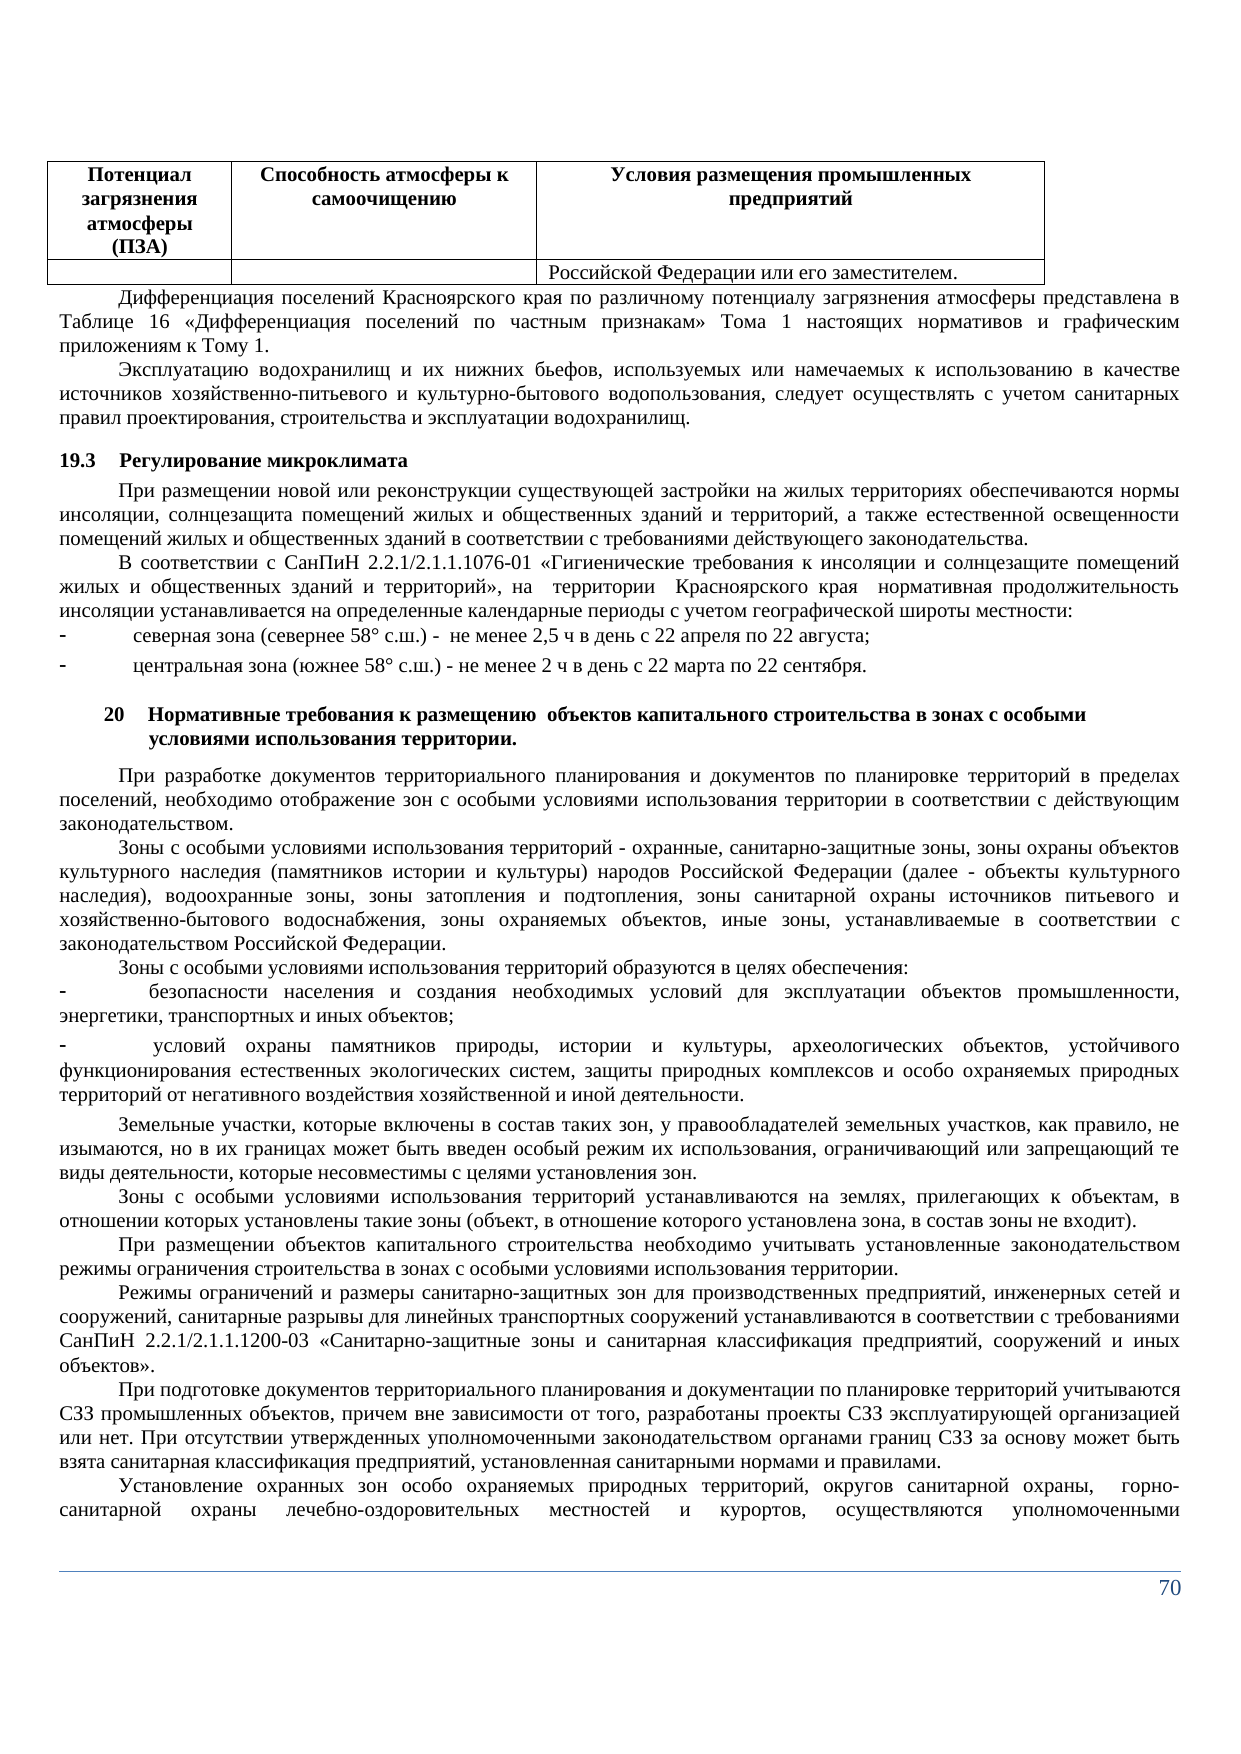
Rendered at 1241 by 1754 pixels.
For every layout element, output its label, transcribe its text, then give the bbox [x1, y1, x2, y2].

subtitle Нормативные требования к размещению объектов капитального строительства в зонах с особыми условиями использования территории. [103, 702, 1181, 750]
text Эксплуатацию водохранилищ и их нижних бьефов, используемых или намечаемых к использованию в качестве источников хозяйственно-питьевого и культурно-бытового водопользования, следует осуществлять с учетом санитарных правил проектирования, строительства и эксплуатации водохранилищ. [59, 357, 1181, 429]
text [59, 1473, 1181, 1521]
text При размещении новой или реконструкции существующей застройки на жилых территориях обеспечиваются нормы инсоляции, солнцезащита помещений жилых и общественных зданий и территорий, а также естественной освещенности помещений жилых и общественных зданий в соответствии с требованиями действующего законодательства. [59, 478, 1181, 550]
text Зоны с особыми условиями использования территорий устанавливаются на землях, прилегающих к объектам, в отношении которых установлены такие зоны (объект, в отношение которого установлена зона, в состав зоны не входит). [59, 1184, 1181, 1232]
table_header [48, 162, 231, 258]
text Режимы ограничений и размеры санитарно-защитных зон для производственных предприятий, инженерных сетей и сооружений, санитарные разрывы для линейных транспортных сооружений устанавливаются в соответствии с требованиями СанПиН 2.2.1/2.1.1.1200-03 «Санитарно-защитные зоны и санитарная классификация предприятий, сооружений и иных объектов». [59, 1280, 1181, 1377]
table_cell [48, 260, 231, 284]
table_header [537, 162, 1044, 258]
list безопасности населения и создания необходимых условий для эксплуатации объектов промышленности, энергетики, транспортных и иных объектов; [59, 979, 1181, 1027]
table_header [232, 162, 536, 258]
subtitle Регулирование микроклимата [59, 448, 1181, 472]
text Зоны с особыми условиями использования территорий - охранные, санитарно-защитные зоны, зоны охраны объектов культурного наследия (памятников истории и культуры) народов Российской Федерации (далее - объекты культурного наследия), водоохранные зоны, зоны затопления и подтопления, зоны санитарной охраны источников питьевого и хозяйственно-бытового водоснабжения, зоны охраняемых объектов, иные зоны, устанавливаемые в соответствии с законодательством Российской Федерации. [59, 835, 1181, 955]
text В соответствии с СанПиН 2.2.1/2.1.1.1076-01 «Гигиенические требования к инсоляции и солнцезащите помещений жилых и общественных зданий и территорий», на территории Красноярского края нормативная продолжительность инсоляции устанавливается на определенные календарные периоды с учетом географической широты местности: [59, 550, 1181, 622]
list условий охраны памятников природы, истории и культуры, археологических объектов, устойчивого функционирования естественных экологических систем, защиты природных комплексов и особо охраняемых природных территорий от негативного воздействия хозяйственной и иной деятельности. [59, 1033, 1181, 1106]
list центральная зона (южнее 58° с.ш.) - не менее 2 ч в день с 22 марта по 22 сентября. [59, 653, 1181, 677]
text Дифференциация поселений Красноярского края по различному потенциалу загрязнения атмосферы представлена в Таблице 16 «Дифференциация поселений по частным признакам» Тома 1 настоящих нормативов и графическим приложениям к Тому 1. [59, 285, 1181, 357]
text Зоны с особыми условиями использования территорий образуются в целях обеспечения: [59, 955, 1181, 979]
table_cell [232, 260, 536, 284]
text При подготовке документов территориального планирования и документации по планировке территорий учитываются СЗЗ промышленных объектов, причем вне зависимости от того, разработаны проекты СЗЗ эксплуатирующей организацией или нет. При отсутствии утвержденных уполномоченными законодательством органами границ СЗЗ за основу может быть взята санитарная классификация предприятий, установленная санитарными нормами и правилами. [59, 1377, 1181, 1473]
text При размещении объектов капитального строительства необходимо учитывать установленные законодательством режимы ограничения строительства в зонах с особыми условиями использования территории. [59, 1232, 1181, 1280]
text Земельные участки, которые включены в состав таких зон, у правообладателей земельных участков, как правило, не изымаются, но в их границах может быть введен особый режим их использования, ограничивающий или запрещающий те виды деятельности, которые несовместимы с целями установления зон. [59, 1112, 1181, 1184]
list северная зона (севернее 58° с.ш.) - не менее 2,5 ч в день с 22 апреля по 22 августа; [59, 622, 1181, 647]
text При разработке документов территориального планирования и документов по планировке территорий в пределах поселений, необходимо отображение зон с особыми условиями использования территории в соответствии с действующим законодательством. [59, 762, 1181, 835]
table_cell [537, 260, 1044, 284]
